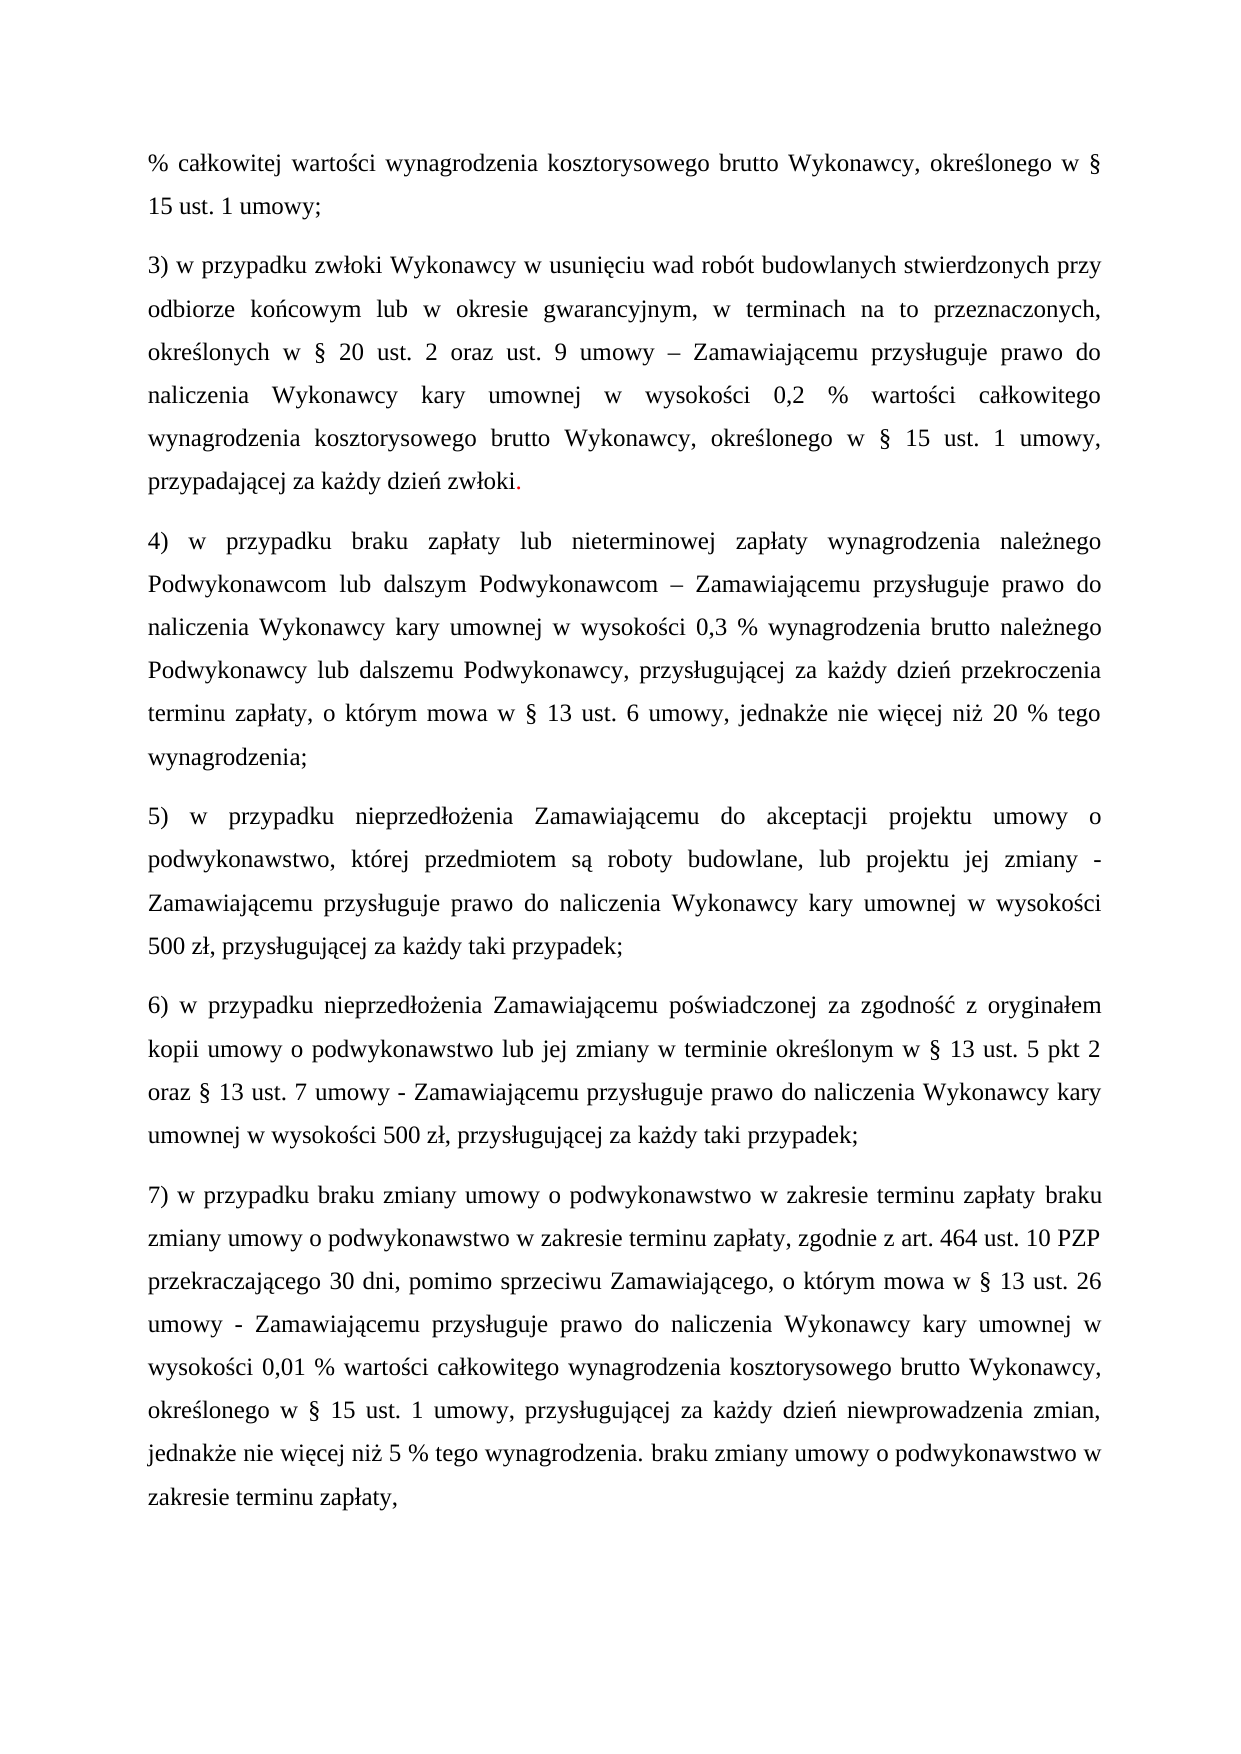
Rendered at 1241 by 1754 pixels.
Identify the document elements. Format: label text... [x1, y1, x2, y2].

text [148, 148, 1102, 219]
text 5) w przypadku nieprzedłożenia Zamawiającemu do akceptacji projektu umowy o podwykonawstwo, której przedmiotem są roboty budowlane, lub projektu jej zmiany - Zamawiającemu przysługuje prawo do naliczenia Wykonawcy kary umownej w wysokości 500 zł, przysługującej za każdy taki przypadek; [148, 801, 1102, 959]
text 7) w przypadku braku zmiany umowy o podwykonawstwo w zakresie terminu zapłaty braku zmiany umowy o podwykonawstwo w zakresie terminu zapłaty, zgodnie z art. 464 ust. 10 PZP przekraczającego 30 dni, pomimo sprzeciwu Zamawiającego, o którym mowa w § 13 ust. 26 umowy - Zamawiającemu przysługuje prawo do naliczenia Wykonawcy kary umownej w wysokości 0,01 % wartości całkowitego wynagrodzenia kosztorysowego brutto Wykonawcy, określonego w § 15 ust. 1 umowy, przysługującej za każdy dzień niewprowadzenia zmian, jednakże nie więcej niż 5 % tego wynagrodzenia. braku zmiany umowy o podwykonawstwo w zakresie terminu zapłaty, [148, 1180, 1102, 1510]
text 3) w przypadku zwłoki Wykonawcy w usunięciu wad robót budowlanych stwierdzonych przy odbiorze końcowym lub w okresie gwarancyjnym, w terminach na to przeznaczonych, określonych w § 20 ust. 2 oraz ust. 9 umowy – Zamawiającemu przysługuje prawo do naliczenia Wykonawcy kary umownej w wysokości 0,2 % wartości całkowitego wynagrodzenia kosztorysowego brutto Wykonawcy, określonego w § 15 ust. 1 umowy, przypadającej za każdy dzień zwłoki. [148, 251, 1102, 495]
text 4) w przypadku braku zapłaty lub nieterminowej zapłaty wynagrodzenia należnego Podwykonawcom lub dalszym Podwykonawcom – Zamawiającemu przysługuje prawo do naliczenia Wykonawcy kary umownej w wysokości 0,3 % wynagrodzenia brutto należnego Podwykonawcy lub dalszemu Podwykonawcy, przysługującej za każdy dzień przekroczenia terminu zapłaty, o którym mowa w § 13 ust. 6 umowy, jednakże nie więcej niż 20 % tego wynagrodzenia; [148, 526, 1102, 770]
text 6) w przypadku nieprzedłożenia Zamawiającemu poświadczonej za zgodność z oryginałem kopii umowy o podwykonawstwo lub jej zmiany w terminie określonym w § 13 ust. 5 pkt 2 oraz § 13 ust. 7 umowy - Zamawiającemu przysługuje prawo do naliczenia Wykonawcy kary umownej w wysokości 500 zł, przysługującej za każdy taki przypadek; [148, 991, 1102, 1149]
